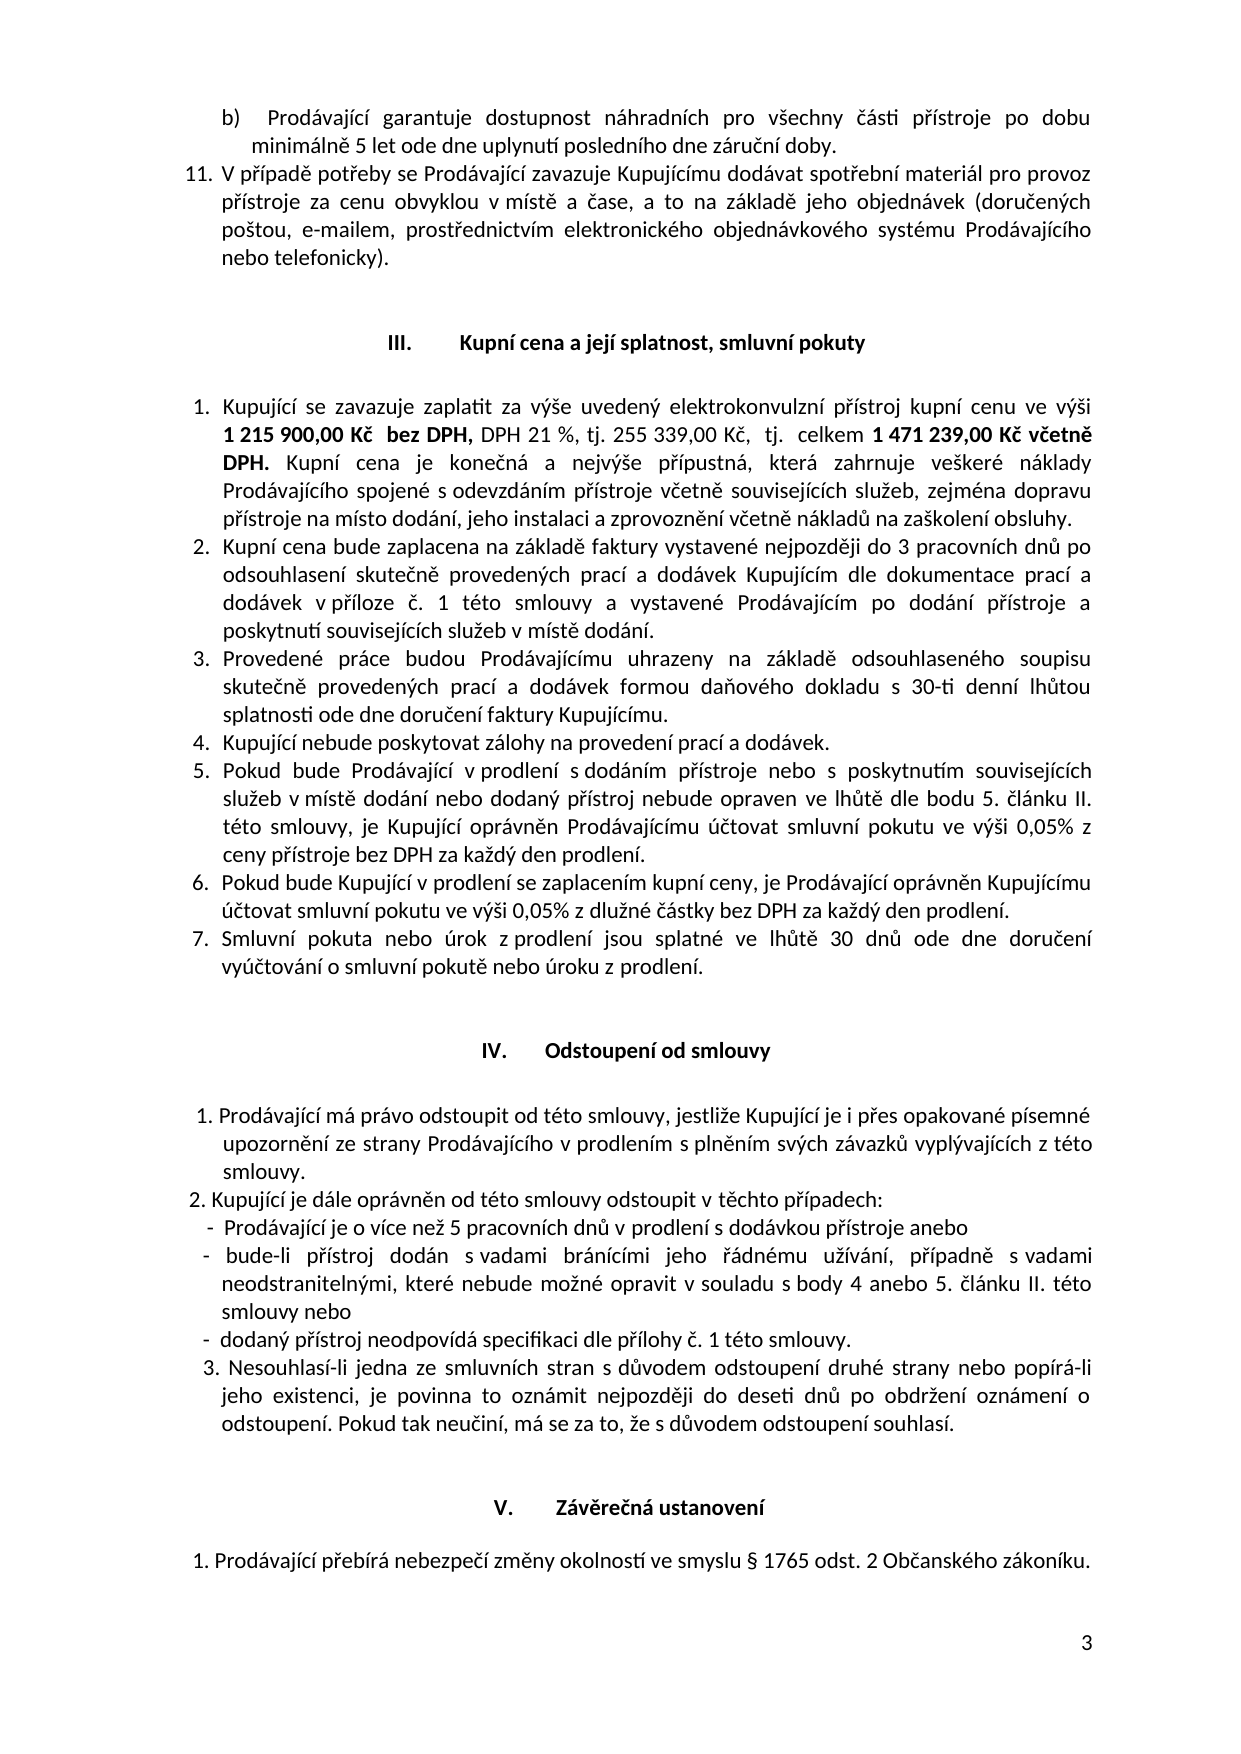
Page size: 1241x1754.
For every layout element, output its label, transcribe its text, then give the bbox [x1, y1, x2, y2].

text 3. Nesouhlasí-li jedna ze smluvních stran s důvodem odstoupení druhé strany nebo popírá-li jeho existenci, je povinna to oznámit nejpozději do deseti dnů po obdržení oznámení o odstoupení. Pokud tak neučiní, má se za to, že s důvodem odstoupení souhlasí. [203, 1353, 1093, 1437]
list Závěrečná ustanovení [185, 1493, 1093, 1521]
list 2. Kupující je dále oprávněn od této smlouvy odstoupit v těchto případech: [148, 1185, 1093, 1213]
list Kupní cena a její splatnost, smluvní pokuty [185, 328, 1093, 356]
list Provedené práce budou Prodávajícímu uhrazeny na základě odsouhlaseného soupisu skutečně provedených prací a dodávek formou daňového dokladu s 30-ti denní lhůtou splatnosti ode dne doručení faktury Kupujícímu. [193, 644, 1093, 728]
list b) Prodávající garantuje dostupnost náhradních pro všechny části přístroje po dobu minimálně 5 let ode dne uplynutí posledního dne záruční doby. [221, 103, 1093, 159]
list Kupující se zavazuje zaplatit za výše uvedený elektrokonvulzní přístroj kupní cenu ve výši 1 215 900,00 Kč bez DPH, DPH 21 %, tj. 255 339,00 Kč, tj. celkem 1 471 239,00 Kč včetně DPH. Kupní cena je konečná a nejvýše přípustná, která zahrnuje veškeré náklady Prodávajícího spojené s odevzdáním přístroje včetně souvisejících služeb, zejména dopravu přístroje na místo dodání, jeho instalaci a zprovoznění včetně nákladů na zaškolení obsluhy. [193, 392, 1093, 532]
list Odstoupení od smlouvy [185, 1036, 1093, 1064]
list Kupující nebude poskytovat zálohy na provedení prací a dodávek. [193, 728, 1093, 756]
text 1. Prodávající přebírá nebezpečí změny okolností ve smyslu § 1765 odst. 2 Občanského zákoníku. [192, 1546, 1093, 1574]
list Smluvní pokuta nebo úrok z prodlení jsou splatné ve lhůtě 30 dnů ode dne doručení vyúčtování o smluvní pokutě nebo úroku z prodlení. [192, 924, 1093, 980]
list - dodaný přístroj neodpovídá specifikaci dle přílohy č. 1 této smlouvy. [203, 1325, 1093, 1353]
list Pokud bude Kupující v prodlení se zaplacením kupní ceny, je Prodávající oprávněn Kupujícímu účtovat smluvní pokutu ve výši 0,05% z dlužné částky bez DPH za každý den prodlení. [192, 868, 1093, 924]
list Kupní cena bude zaplacena na základě faktury vystavené nejpozději do 3 pracovních dnů po odsouhlasení skutečně provedených prací a dodávek Kupujícím dle dokumentace prací a dodávek v příloze č. 1 této smlouvy a vystavené Prodávajícím po dodání přístroje a poskytnutí souvisejících služeb v místě dodání. [193, 532, 1093, 644]
list V případě potřeby se Prodávající zavazuje Kupujícímu dodávat spotřební materiál pro provoz přístroje za cenu obvyklou v místě a čase, a to na základě jeho objednávek (doručených poštou, e-mailem, prostřednictvím elektronického objednávkového systému Prodávajícího nebo telefonicky). [184, 159, 1093, 272]
list 1. Prodávající má právo odstoupit od této smlouvy, jestliže Kupující je i přes opakované písemné upozornění ze strany Prodávajícího v prodlením s plněním svých závazků vyplývajících z této smlouvy. [148, 1101, 1093, 1185]
list - bude-li přístroj dodán s vadami bránícími jeho řádnému užívání, případně s vadami neodstranitelnými, které nebude možné opravit v souladu s body nebo 5. článku II. této smlouvy nebo [203, 1241, 1093, 1325]
list - Prodávající je o více než 5 pracovních dnů v prodlení s dodávkou přístroje anebo [207, 1213, 1093, 1241]
list Pokud bude Prodávající v prodlení s dodáním přístroje nebo s poskytnutím souvisejících služeb v místě dodání nebo dodaný přístroj nebude opraven ve lhůtě dle bodu 5. článku II. této smlouvy, je Kupující oprávněn Prodávajícímu účtovat smluvní pokutu ve výši 0,05% z ceny přístroje bez DPH za každý den prodlení. [193, 756, 1093, 868]
